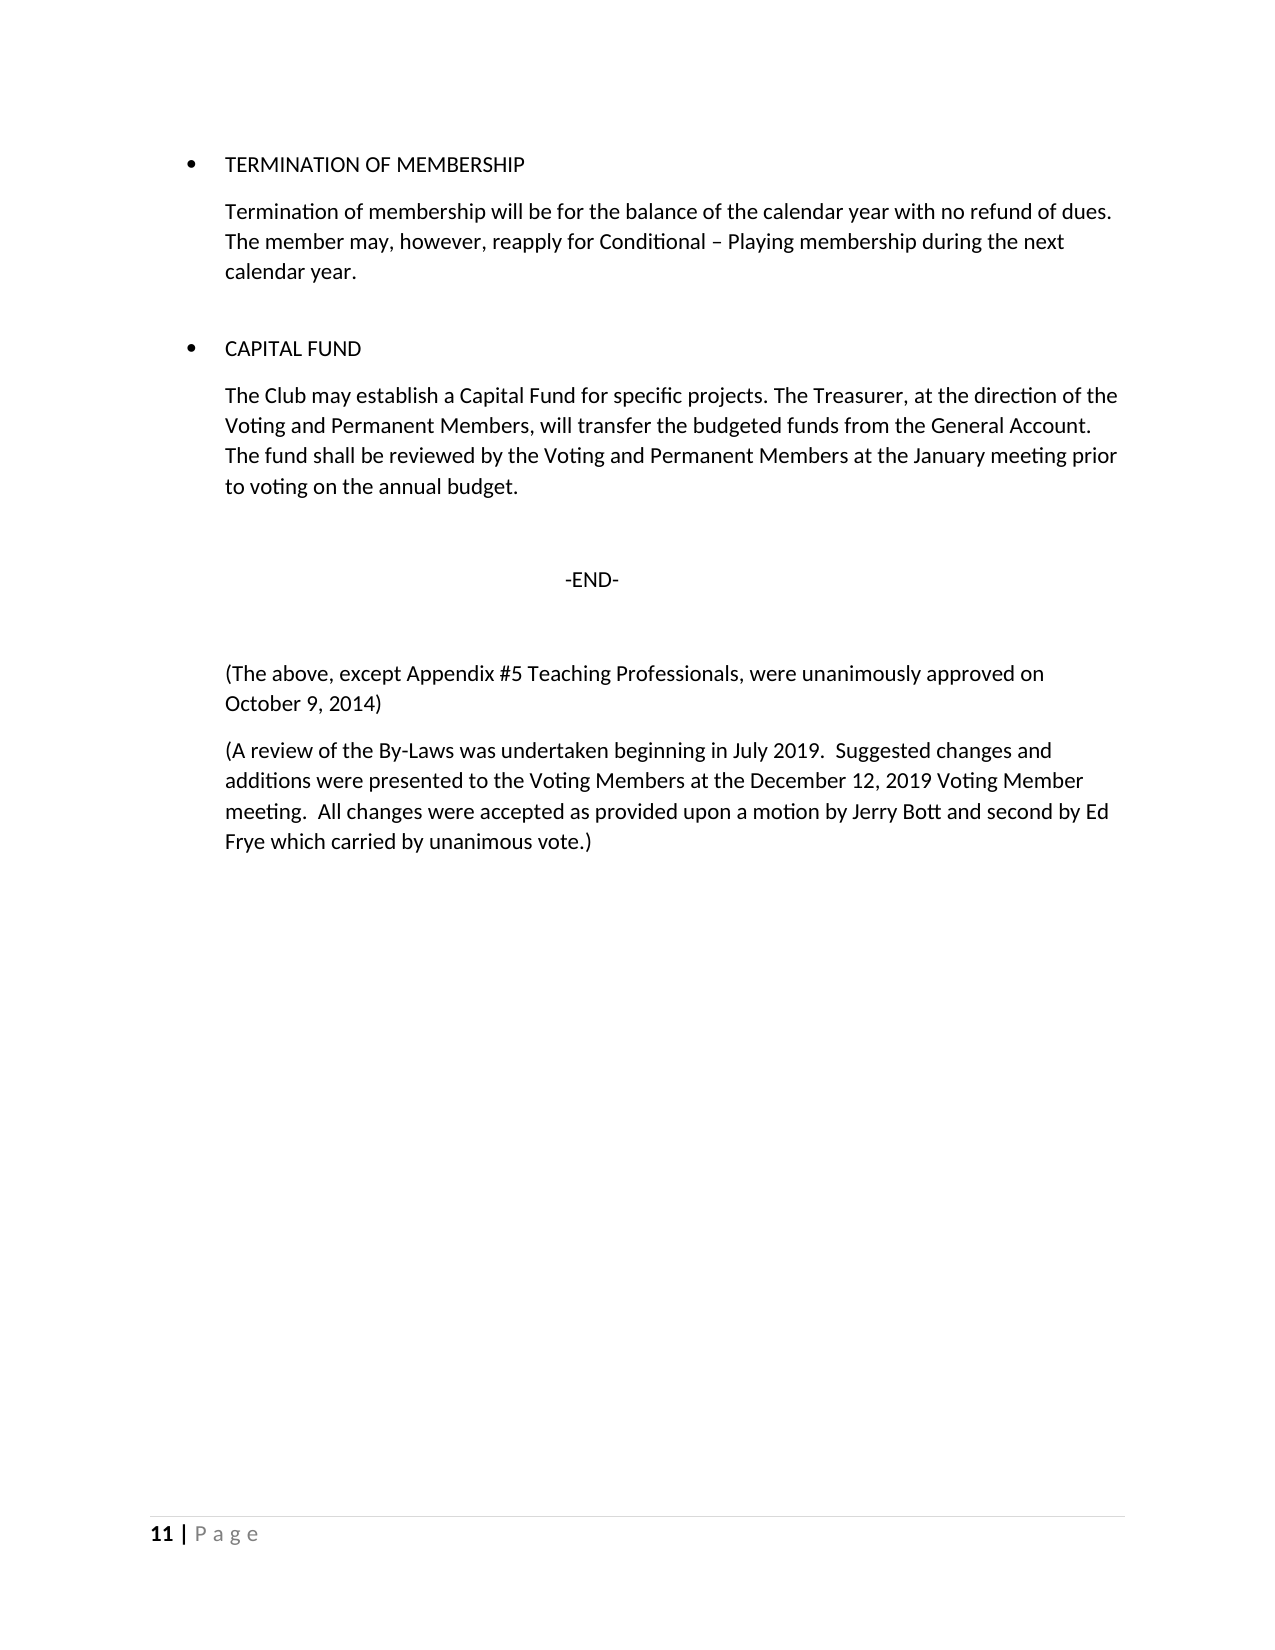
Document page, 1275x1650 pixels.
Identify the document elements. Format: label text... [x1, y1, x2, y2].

text The Club may establish a Capital Fund for specific projects. The Treasurer, at the direction of the Voting and Permanent Members, will transfer the budgeted funds from the General Account. The fund shall be reviewed by the Voting and Permanent Members at the January meeting prior to voting on the annual budget. [225, 381, 1125, 500]
text Termination of membership will be for the balance of the calendar year with no refund of dues. The member may, however, reapply for Conditional – Playing membership during the next calendar year. [225, 197, 1125, 316]
text -END- [225, 566, 1125, 594]
text (A review of the By-Laws was undertaken beginning in July 2019. Suggested changes and additions were presented to the Voting Members at the December 12, 2019 Voting Member meeting. All changes were accepted as provided upon a motion by Jerry Bott and second by Ed Frye which carried by unanimous vote.) [225, 736, 1125, 855]
list CAPITAL FUND [187, 334, 1125, 362]
list TERMINATION OF MEMBERSHIP [187, 150, 1125, 178]
text (The above, except Appendix #5 Teaching Professionals, were unanimously approved on October 9, 2014) [225, 659, 1125, 718]
